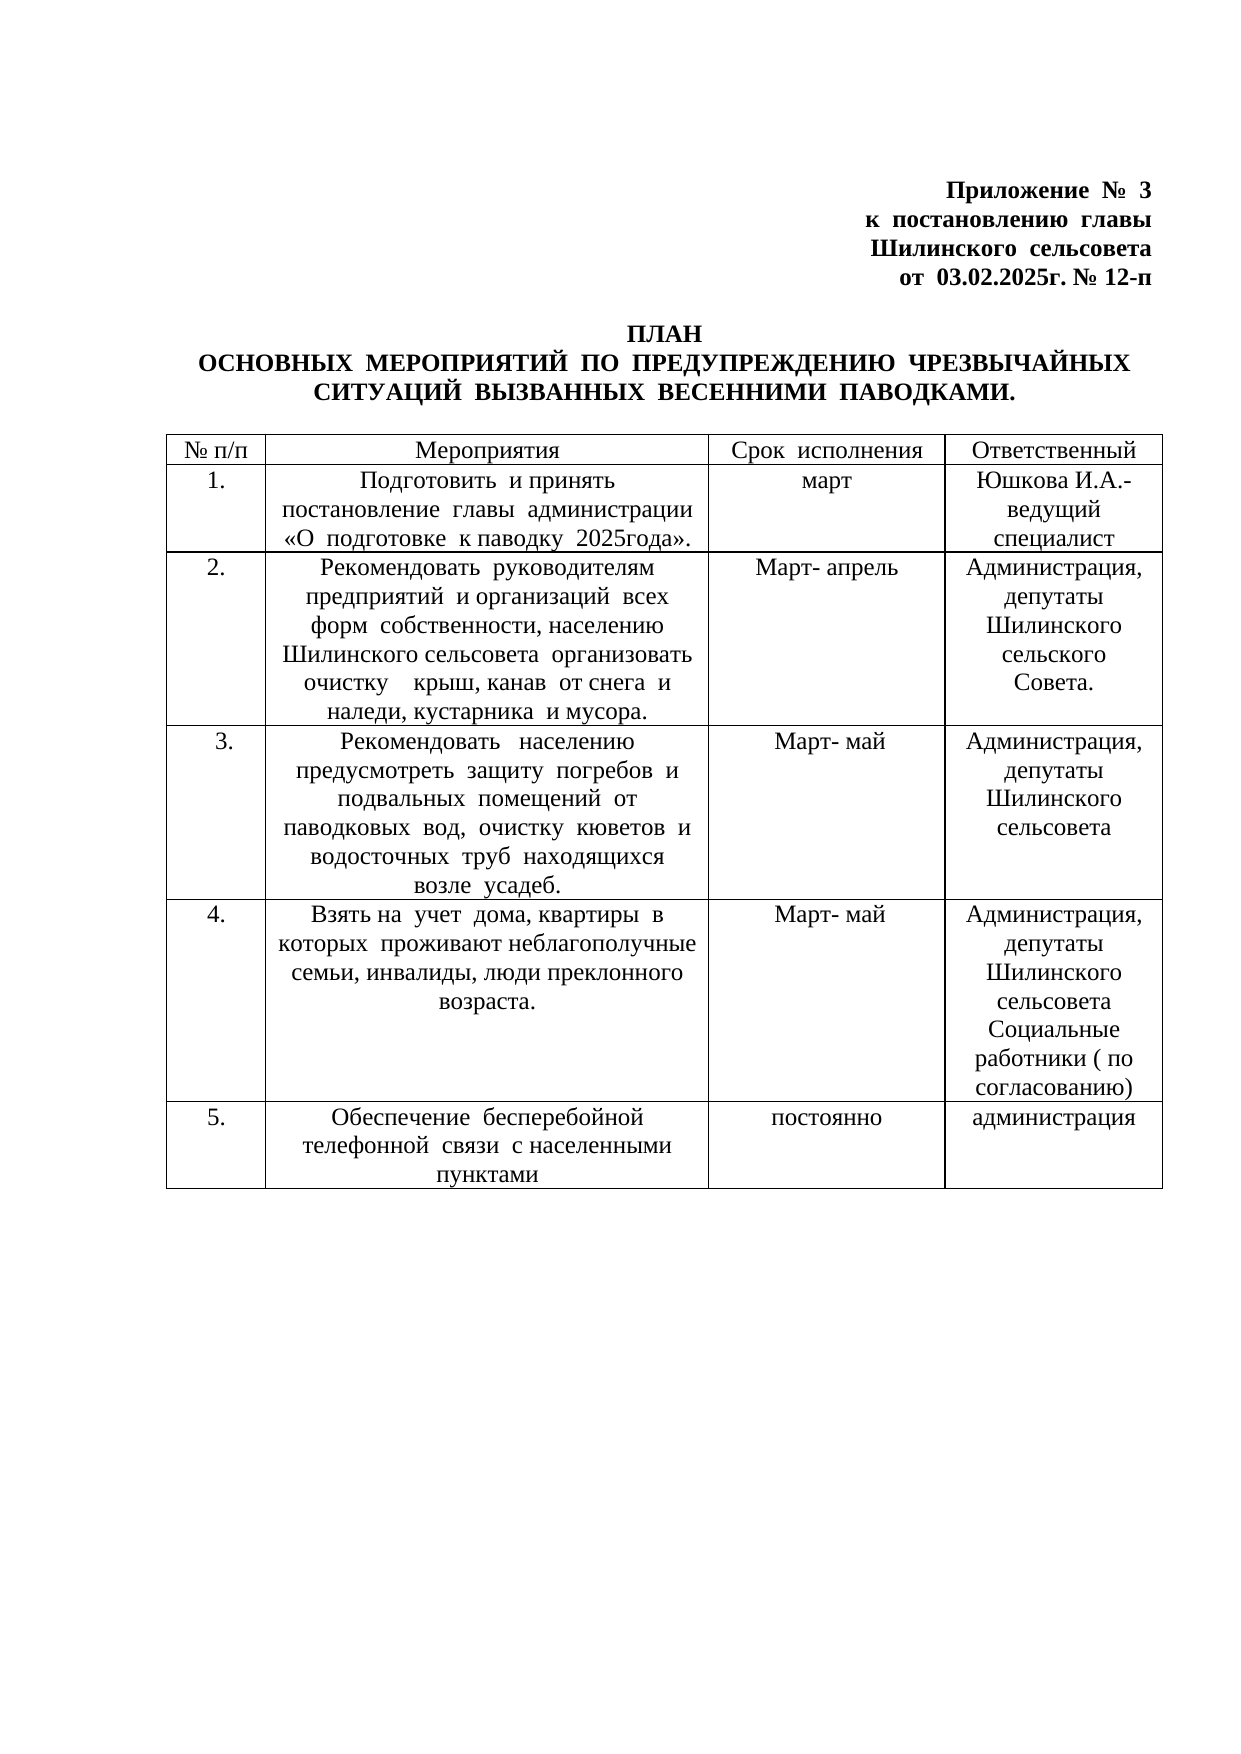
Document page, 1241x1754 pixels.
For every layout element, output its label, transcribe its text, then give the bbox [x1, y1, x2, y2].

table_cell 1. [167, 465, 265, 551]
table_cell Взять на учет дома, квартиры в которых проживают неблагополучные семьи, инвалиды, люди преклонного возраста. [266, 900, 708, 1101]
table_cell Обеспечение бесперебойной телефонной связи с населенными пунктами [266, 1102, 708, 1188]
table_header Мероприятия [266, 435, 708, 464]
table_cell постоянно [709, 1102, 944, 1188]
table_cell 3. [167, 726, 265, 898]
text Шилинского сельсовета [177, 233, 1152, 262]
table_cell Март- май [709, 726, 944, 898]
table_cell Подготовить и принять постановление главы администрации «О подготовке к паводку 2025года». [266, 465, 708, 551]
text ОСНОВНЫХ МЕРОПРИЯТИЙ ПО ПРЕДУПРЕЖДЕНИЮ ЧРЕЗВЫЧАЙНЫХ СИТУАЦИЙ ВЫЗВАННЫХ ВЕСЕННИМИ ПАВОДКАМИ. [177, 348, 1152, 406]
table_cell март [709, 465, 944, 551]
table_cell Администрация, депутаты Шилинского сельсовета [946, 726, 1162, 898]
text ПЛАН [177, 319, 1152, 348]
table_cell Март- апрель [709, 553, 944, 725]
table_cell [167, 900, 265, 1101]
table_cell администрация [946, 1102, 1162, 1188]
table_cell Администрация, депутаты Шилинского сельсовета Социальные работники ( по согласованию) [946, 900, 1162, 1101]
table_cell 2. [167, 553, 265, 725]
table_cell Администрация, депутаты Шилинского сельского Совета. [946, 553, 1162, 725]
table_header Срок исполнения [709, 435, 944, 464]
table_cell Март- май [709, 900, 944, 1101]
text Приложение № 3 [177, 176, 1152, 204]
table_cell Рекомендовать руководителям предприятий и организаций всех форм собственности, населению Шилинского сельсовета организовать очистку крыш, канав от снега и наледи, кустарника и мусора. [266, 553, 708, 725]
table_header № п/п [167, 435, 265, 464]
text от 03.02.2025г. № 12-п [177, 262, 1152, 291]
table_cell Рекомендовать населению предусмотреть защиту погребов и подвальных помещений от паводковых вод, очистку кюветов и водосточных труб находящихся возле усадеб. [266, 726, 708, 898]
text к постановлению главы [177, 204, 1152, 233]
table_header Ответственный [946, 435, 1162, 464]
table_cell Юшкова И.А.- ведущий специалист [946, 465, 1162, 551]
table_cell [167, 1102, 265, 1188]
